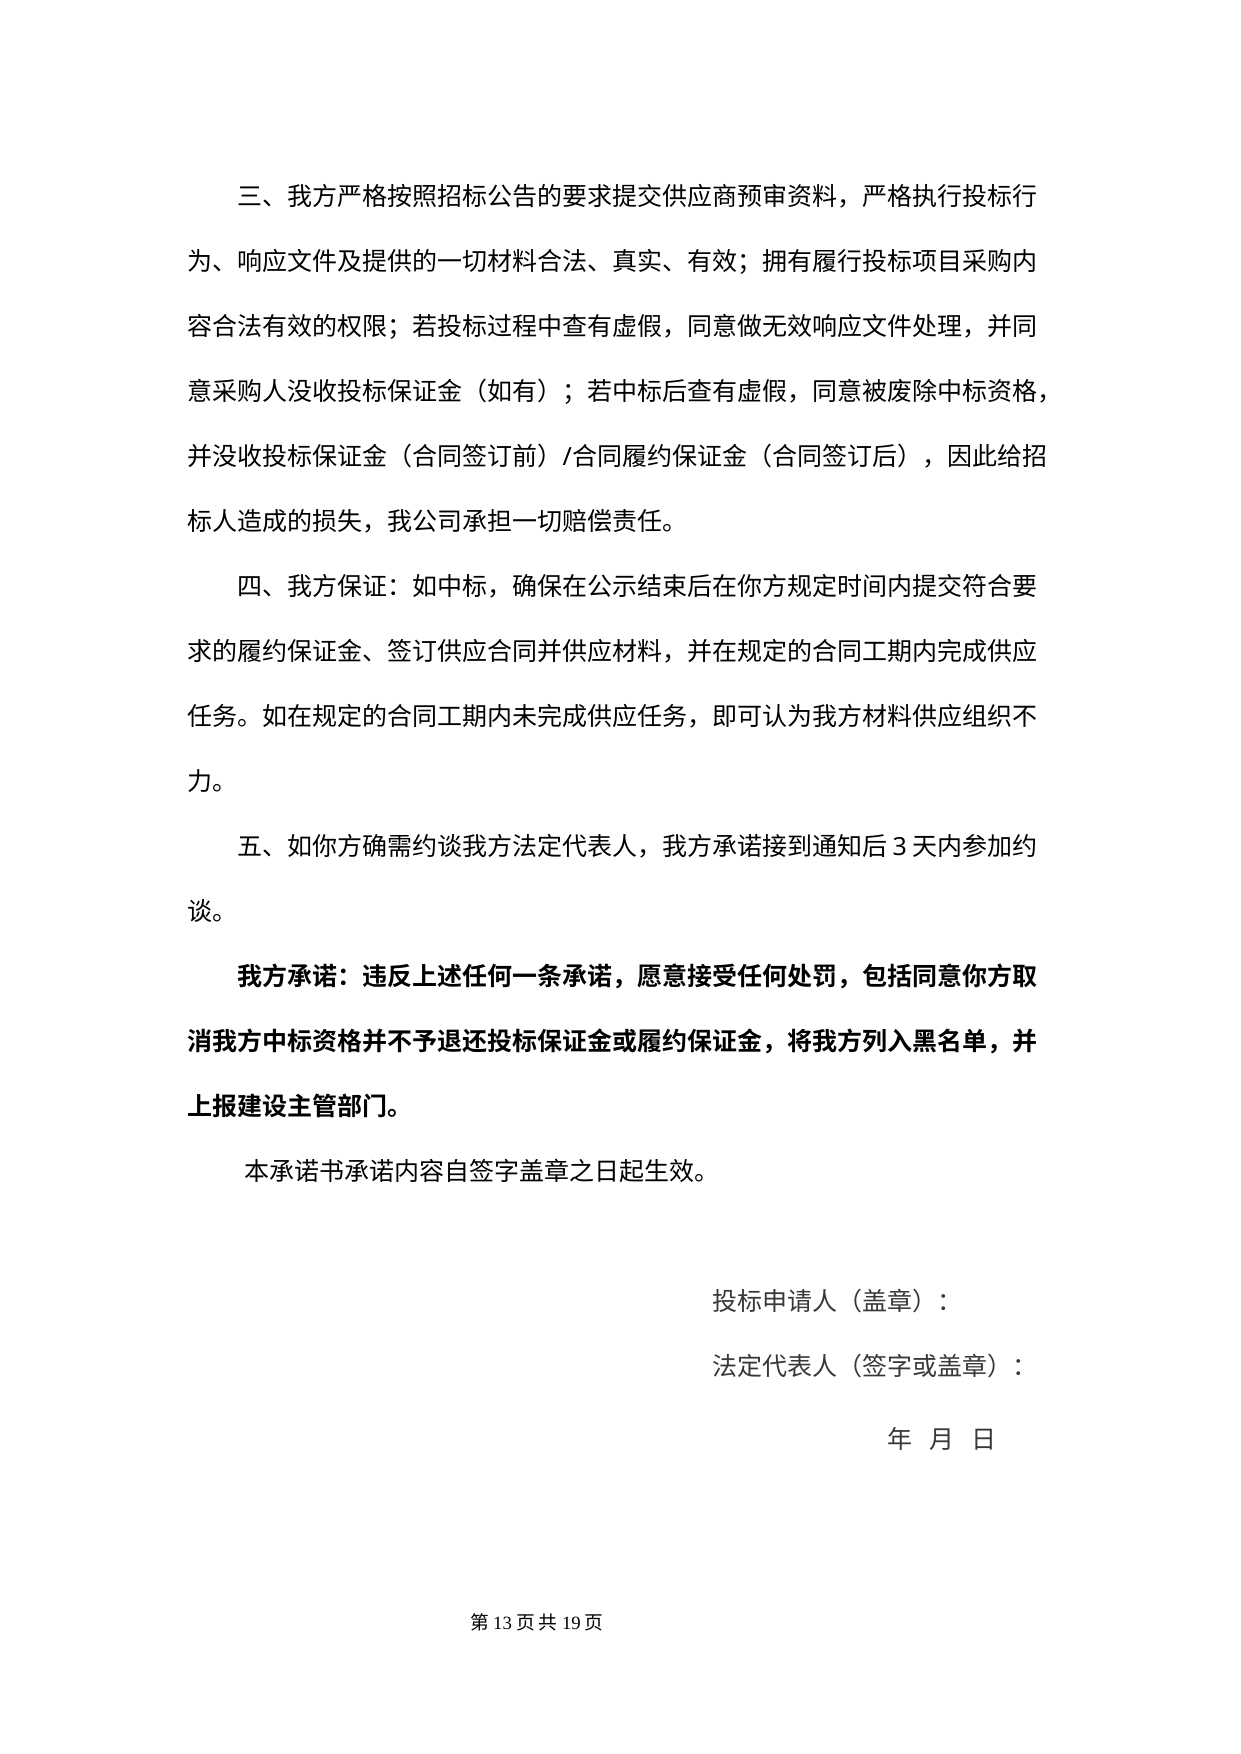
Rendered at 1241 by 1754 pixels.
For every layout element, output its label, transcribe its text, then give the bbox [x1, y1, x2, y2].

text 四、我方保证：如中标，确保在公示结束后在你方规定时间内提交符合要求的履约保证金、签订供应合同并供应材料，并在规定的合同工期内完成供应任务。如在规定的合同工期内未完成供应任务，即可认为我方材料供应组织不力。 [187, 552, 1053, 812]
text 本承诺书承诺内容自签字盖章之日起生效。 [187, 1137, 1053, 1202]
text 三、我方严格按照招标公告的要求提交供应商预审资料，严格执行投标行为、响应文件及提供的一切材料合法、真实、有效；拥有履行投标项目采购内容合法有效的权限；若投标过程中查有虚假，同意做无效响应文件处理，并同意采购人没收投标保证金（如有）；若中标后查有虚假，同意被废除中标资格，并没收投标保证金（合同签订前）/合同履约保证金（合同签订后），因此给招标人造成的损失，我公司承担一切赔偿责任。 [187, 162, 1053, 552]
text 投标申请人（盖章）： [187, 1267, 1106, 1332]
text 我方承诺：违反上述任何一条承诺，愿意接受任何处罚，包括同意你方取消我方中标资格并不予退还投标保证金或履约保证金，将我方列入黑名单，并上报建设主管部门。 [187, 942, 1053, 1137]
text 法定代表人（签字或盖章）： [187, 1332, 1106, 1397]
text 年 月 日 [187, 1405, 1053, 1470]
text 五、如你方确需约谈我方法定代表人，我方承诺接到通知后3天内参加约谈。 [187, 812, 1053, 942]
